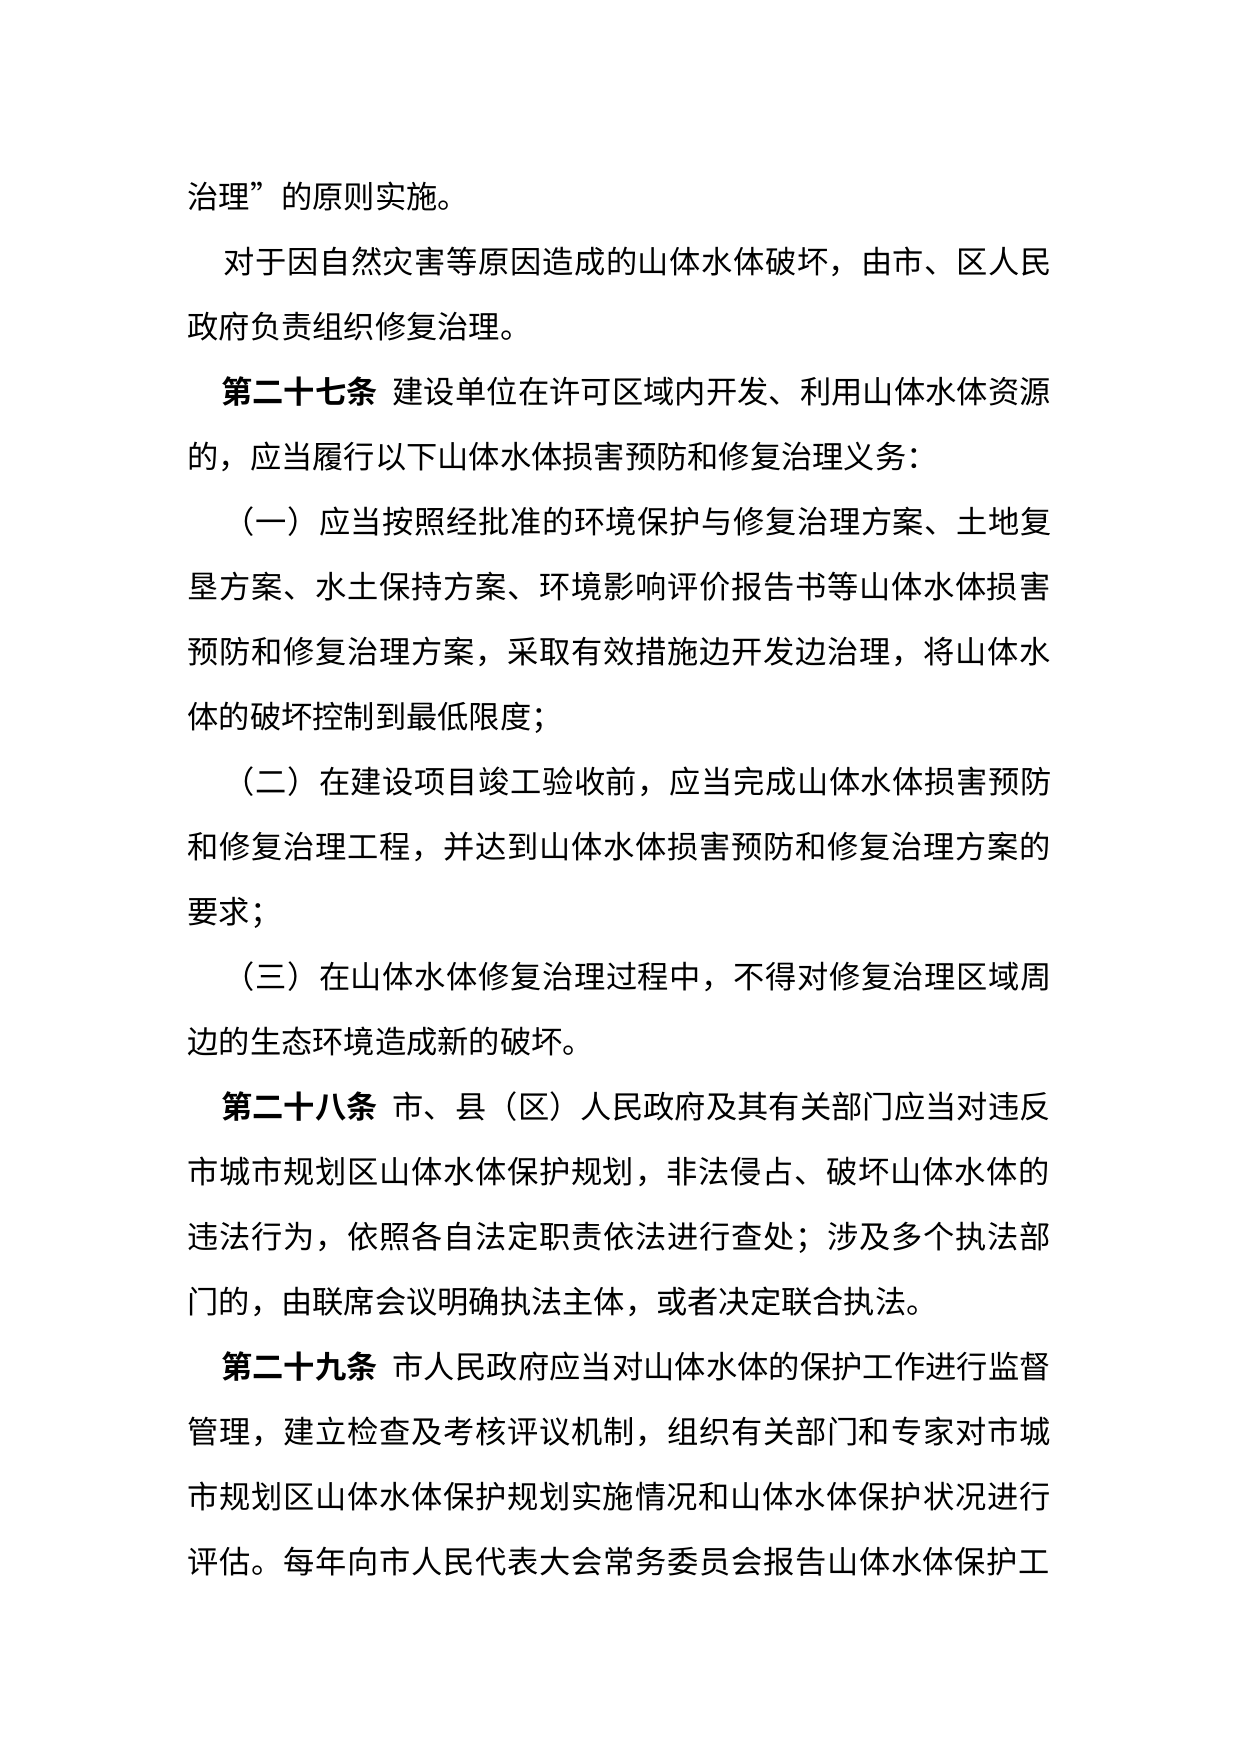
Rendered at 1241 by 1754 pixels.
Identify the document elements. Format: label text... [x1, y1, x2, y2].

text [187, 1332, 1053, 1592]
text （一）应当按照经批准的环境保护与修复治理方案、土地复垦方案、水土保持方案、环境影响评价报告书等山体水体损害预防和修复治理方案，采取有效措施边开发边治理，将山体水体的破坏控制到最低限度； [187, 487, 1053, 747]
text （三）在山体水体修复治理过程中，不得对修复治理区域周边的生态环境造成新的破坏。 [187, 942, 1053, 1072]
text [187, 162, 1053, 227]
text 对于因自然灾害等原因造成的山体水体破坏，由市、区人民政府负责组织修复治理。 [187, 227, 1053, 357]
text 第二十七条 建设单位在许可区域内开发、利用山体水体资源的，应当履行以下山体水体损害预防和修复治理义务： [187, 357, 1053, 487]
text 第二十八条 市、县（区）人民政府及其有关部门应当对违反市城市规划区山体水体保护规划，非法侵占、破坏山体水体的违法行为，依照各自法定职责依法进行查处；涉及多个执法部门的，由联席会议明确执法主体，或者决定联合执法。 [187, 1072, 1053, 1332]
text （二）在建设项目竣工验收前，应当完成山体水体损害预防和修复治理工程，并达到山体水体损害预防和修复治理方案的要求； [187, 747, 1053, 942]
